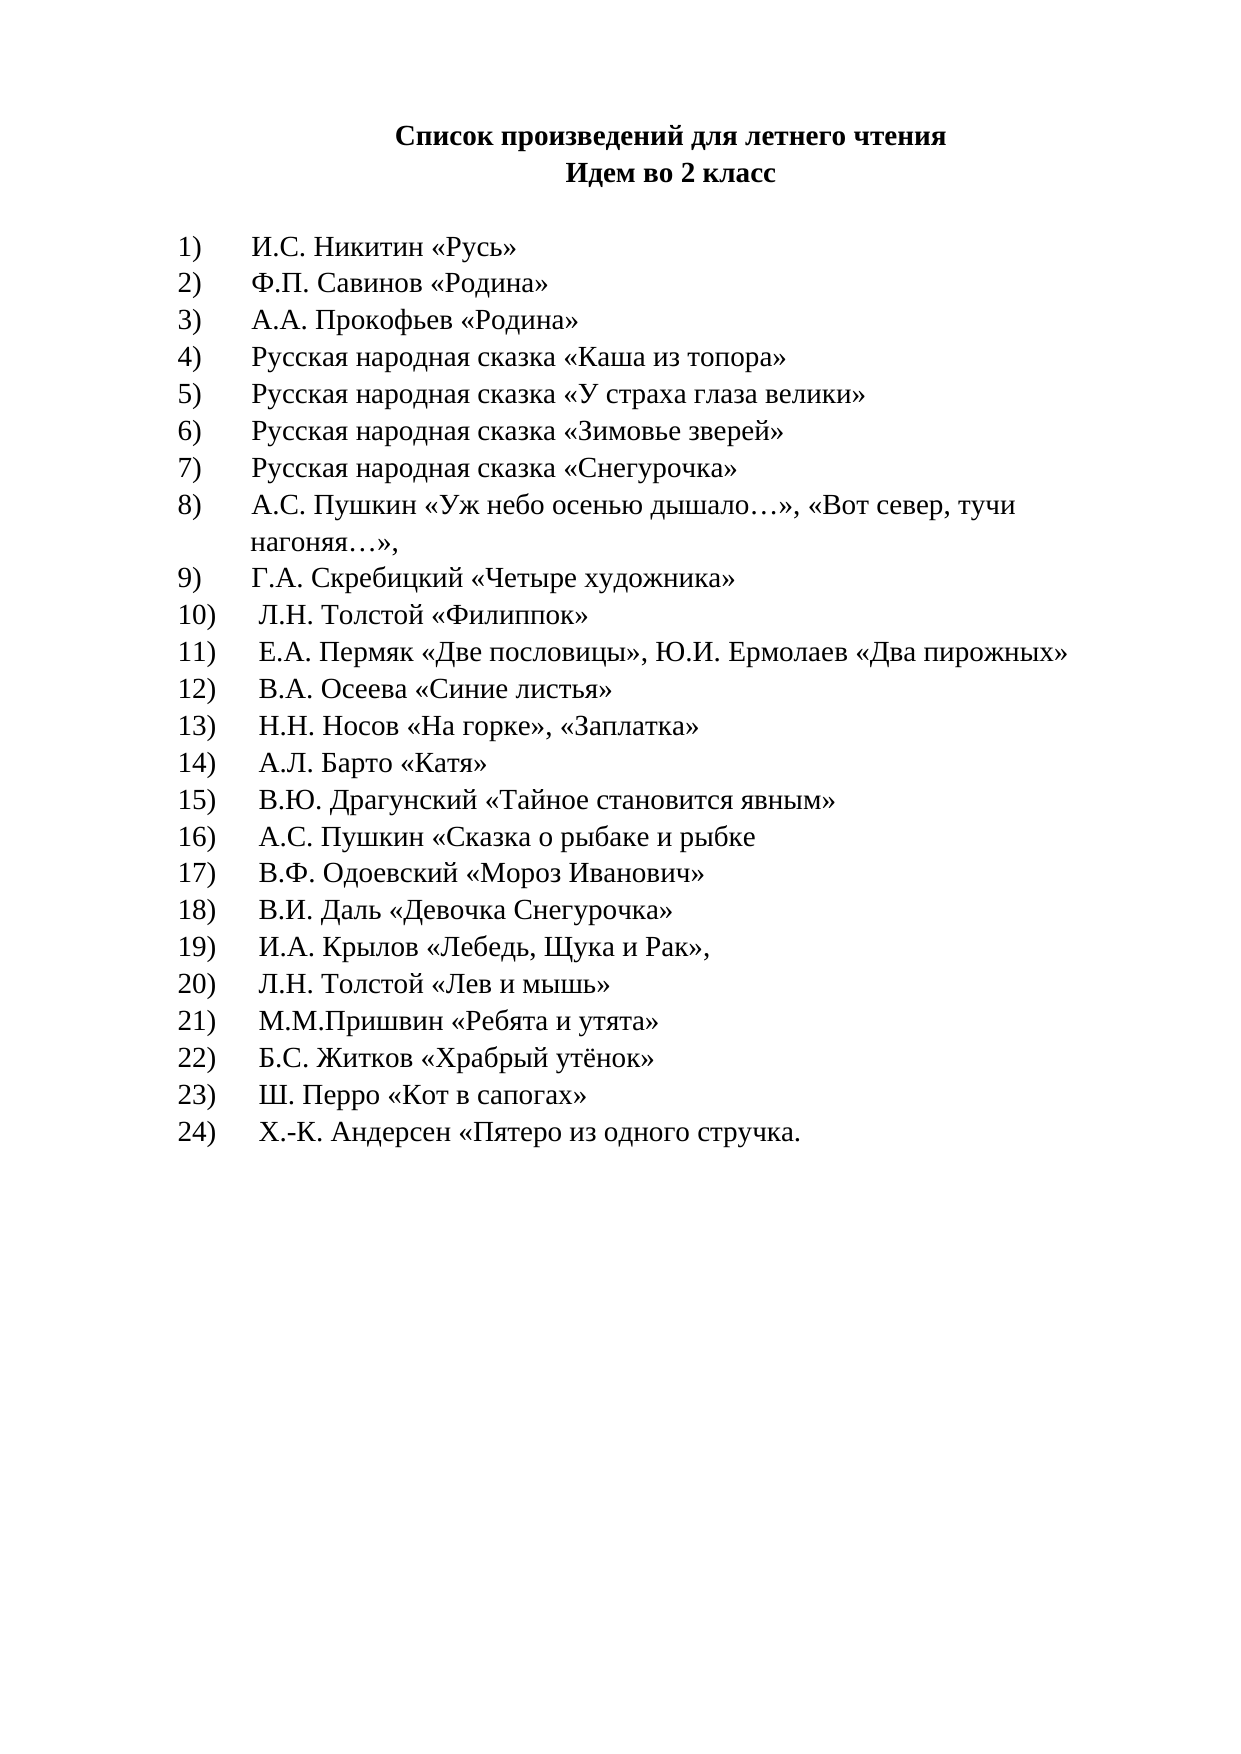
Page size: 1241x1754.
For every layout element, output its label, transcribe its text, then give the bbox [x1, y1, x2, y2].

list Л.Н. Толстой «Филиппок» [177, 597, 1152, 631]
list Русская народная сказка «Снегурочка» [177, 450, 1152, 483]
list В.Ф. Одоевский «Мороз Иванович» [177, 856, 1152, 889]
list Б.С. Житков «Храбрый утёнок» [177, 1040, 1152, 1073]
list Русская народная сказка «Каша из топора» [177, 339, 1152, 373]
list А.С. Пушкин «Сказка о рыбаке и рыбке [177, 819, 1152, 852]
list Г.А. Скребицкий «Четыре художника» [177, 561, 1152, 594]
list А.Л. Барто «Катя» [177, 745, 1152, 778]
list И.А. Крылов «Лебедь, Щука и Рак», [177, 929, 1152, 963]
list нагоняя…», [177, 524, 1152, 557]
list Л.Н. Толстой «Лев и мышь» [177, 966, 1152, 1000]
text Список произведений для летнего чтения [190, 118, 1152, 152]
list И.С. Никитин «Русь» [177, 229, 1152, 262]
list А.С. Пушкин «Уж небо осенью дышало…», «Вот север, тучи [177, 487, 1152, 520]
list Е.А. Пермяк «Две пословицы», Ю.И. Ермолаев «Два пирожных» [177, 634, 1152, 668]
list В.Ю. Драгунский «Тайное становится явным» [177, 782, 1152, 815]
list В.И. Даль «Девочка Снегурочка» [177, 892, 1152, 926]
list Русская народная сказка «Зимовье зверей» [177, 413, 1152, 447]
list Ш. Перро «Кот в сапогах» [177, 1077, 1152, 1110]
list Русская народная сказка «У страха глаза велики» [177, 376, 1152, 410]
list В.А. Осеева «Синие листья» [177, 671, 1152, 705]
list Х.-К. Андерсен «Пятеро из одного стручка. [177, 1114, 1152, 1147]
text Идем во 2 класс [190, 155, 1152, 188]
list Ф.П. Савинов «Родина» [177, 266, 1152, 299]
list М.М.Пришвин «Ребята и утята» [177, 1003, 1152, 1037]
list Н.Н. Носов «На горке», «Заплатка» [177, 708, 1152, 742]
list А.А. Прокофьев «Родина» [177, 302, 1152, 336]
